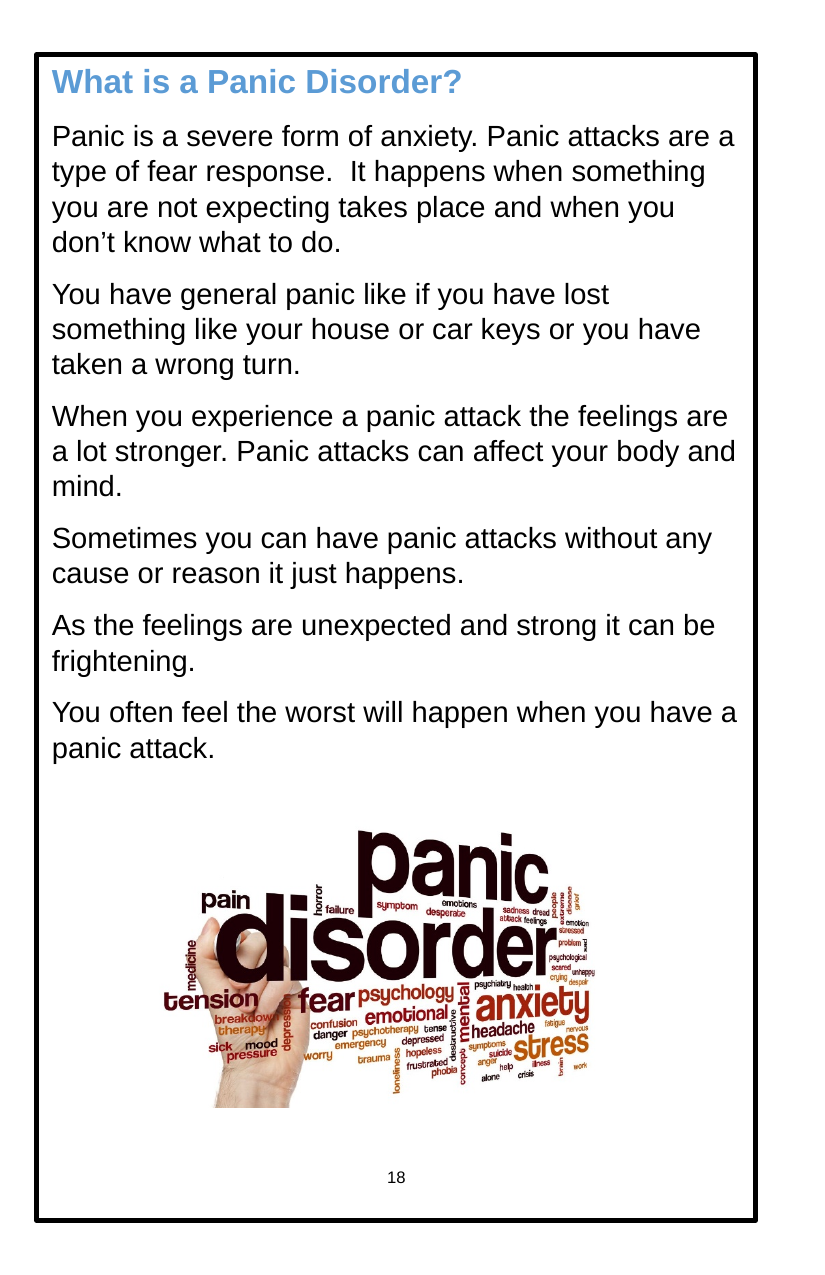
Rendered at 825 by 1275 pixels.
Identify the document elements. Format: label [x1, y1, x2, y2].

picture [152, 818, 613, 1108]
